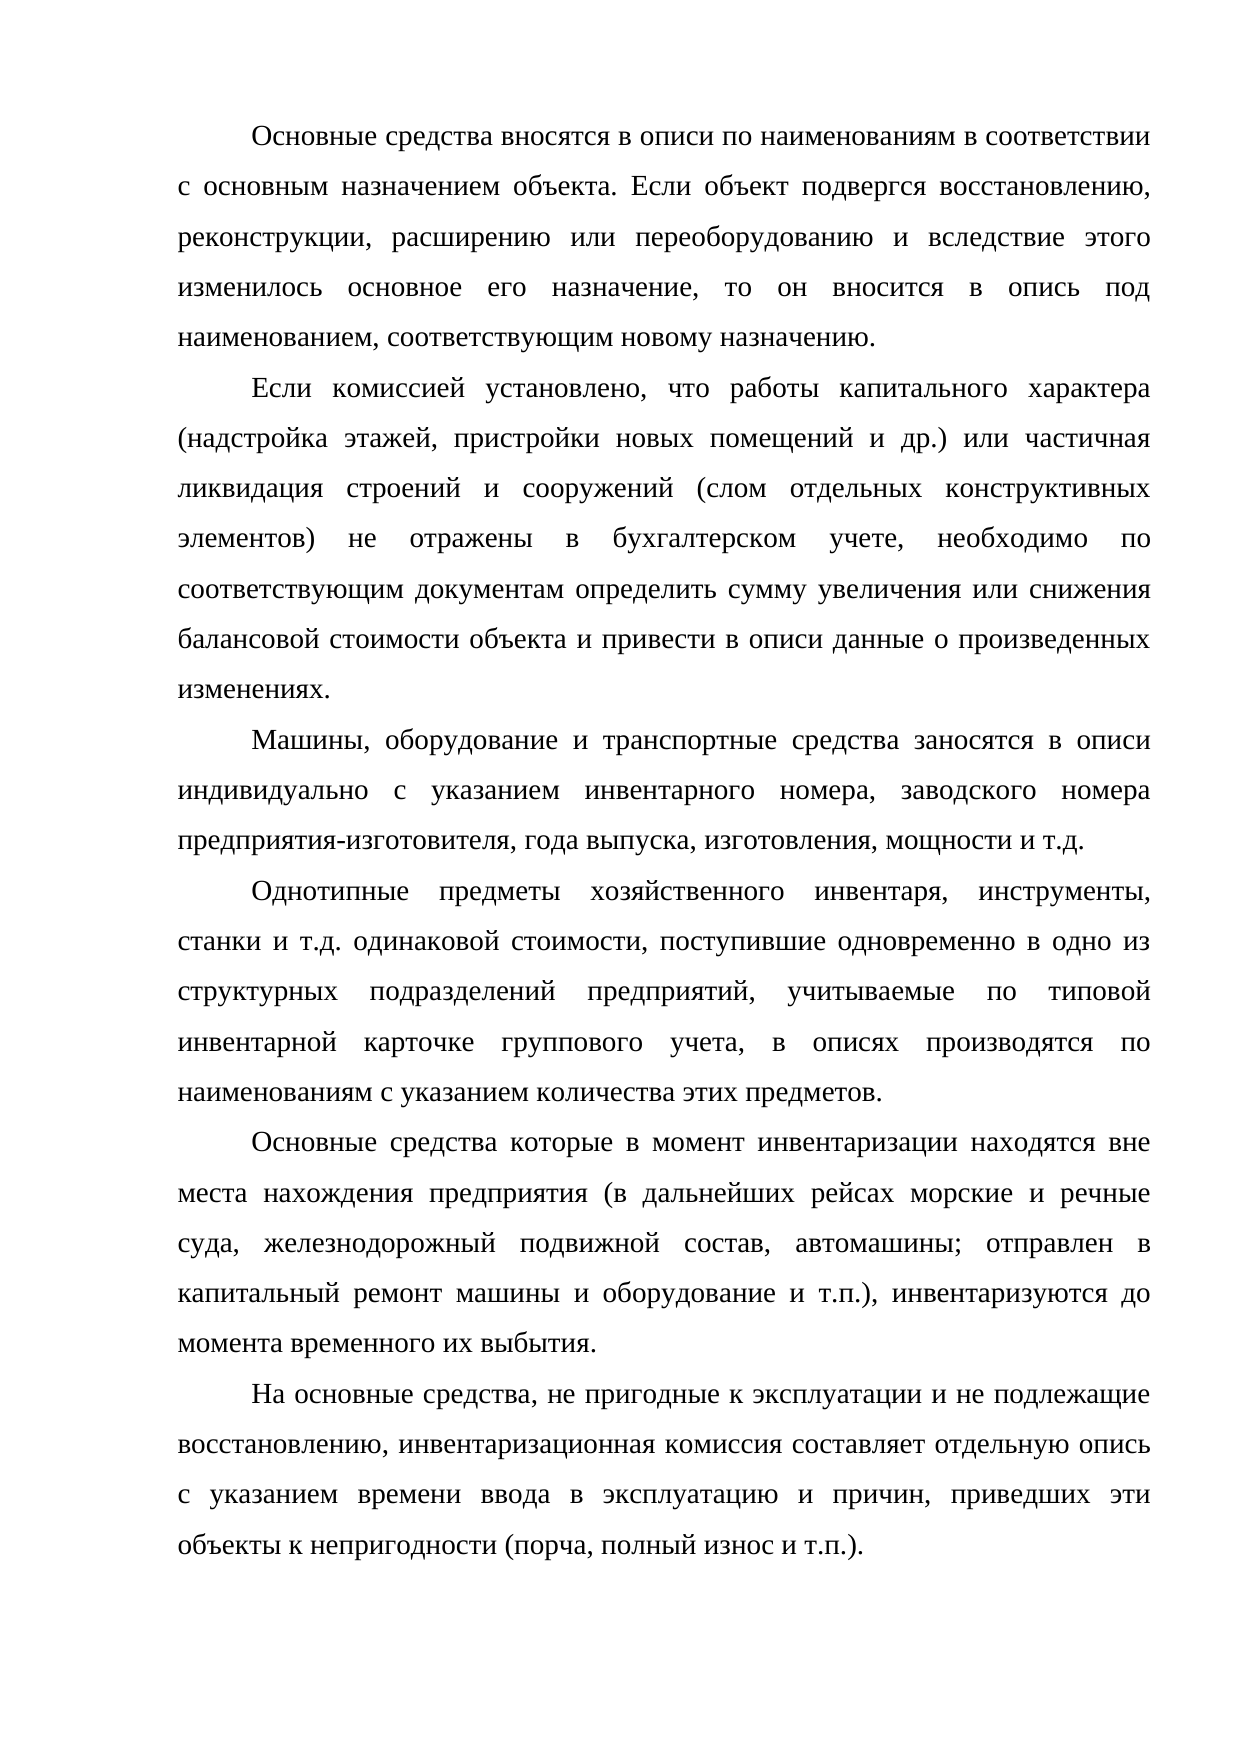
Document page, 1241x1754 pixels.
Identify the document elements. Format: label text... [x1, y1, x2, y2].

text На основные средства, не пригодные к эксплуатации и не подлежащие восстановлению, инвентаризационная комиссия составляет отдельную опись с указанием времени ввода в эксплуатацию и причин, приведших эти объекты к непригодности (порча, полный износ и т.п.). [177, 1376, 1152, 1560]
text Если комиссией установлено, что работы капитального характера (надстройка этажей, пристройки новых помещений и др.) или частичная ликвидация строений и сооружений (слом отдельных конструктивных элементов) не отражены в бухгалтерском учете, необходимо по соответствующим документам определить сумму увеличения или снижения балансовой стоимости объекта и привести в описи данные о произведенных изменениях. [177, 370, 1152, 705]
text Однотипные предметы хозяйственного инвентаря, инструменты, станки и т.д. одинаковой стоимости, поступившие одновременно в одно из структурных подразделений предприятий, учитываемые по типовой инвентарной карточке группового учета, в описях производятся по наименованиям с указанием количества этих предметов. [177, 873, 1152, 1108]
text Основные средства вносятся в описи по наименованиям в соответствии с основным назначением объекта. Если объект подвергся восстановлению, реконструкции, расширению или переоборудованию и вследствие этого изменилось основное его назначение, то он вносится в опись под наименованием, соответствующим новому назначению. [177, 118, 1152, 353]
text Основные средства которые в момент инвентаризации находятся вне места нахождения предприятия (в дальнейших рейсах морские и речные суда, железнодорожный подвижной состав, автомашины; отправлен в капитальный ремонт машины и оборудование и т.п.), инвентаризуются до момента временного их выбытия. [177, 1124, 1152, 1359]
text Машины, оборудование и транспортные средства заносятся в описи индивидуально с указанием инвентарного номера, заводского номера предприятия-изготовителя, года выпуска, изготовления, мощности и т.д. [177, 722, 1152, 856]
